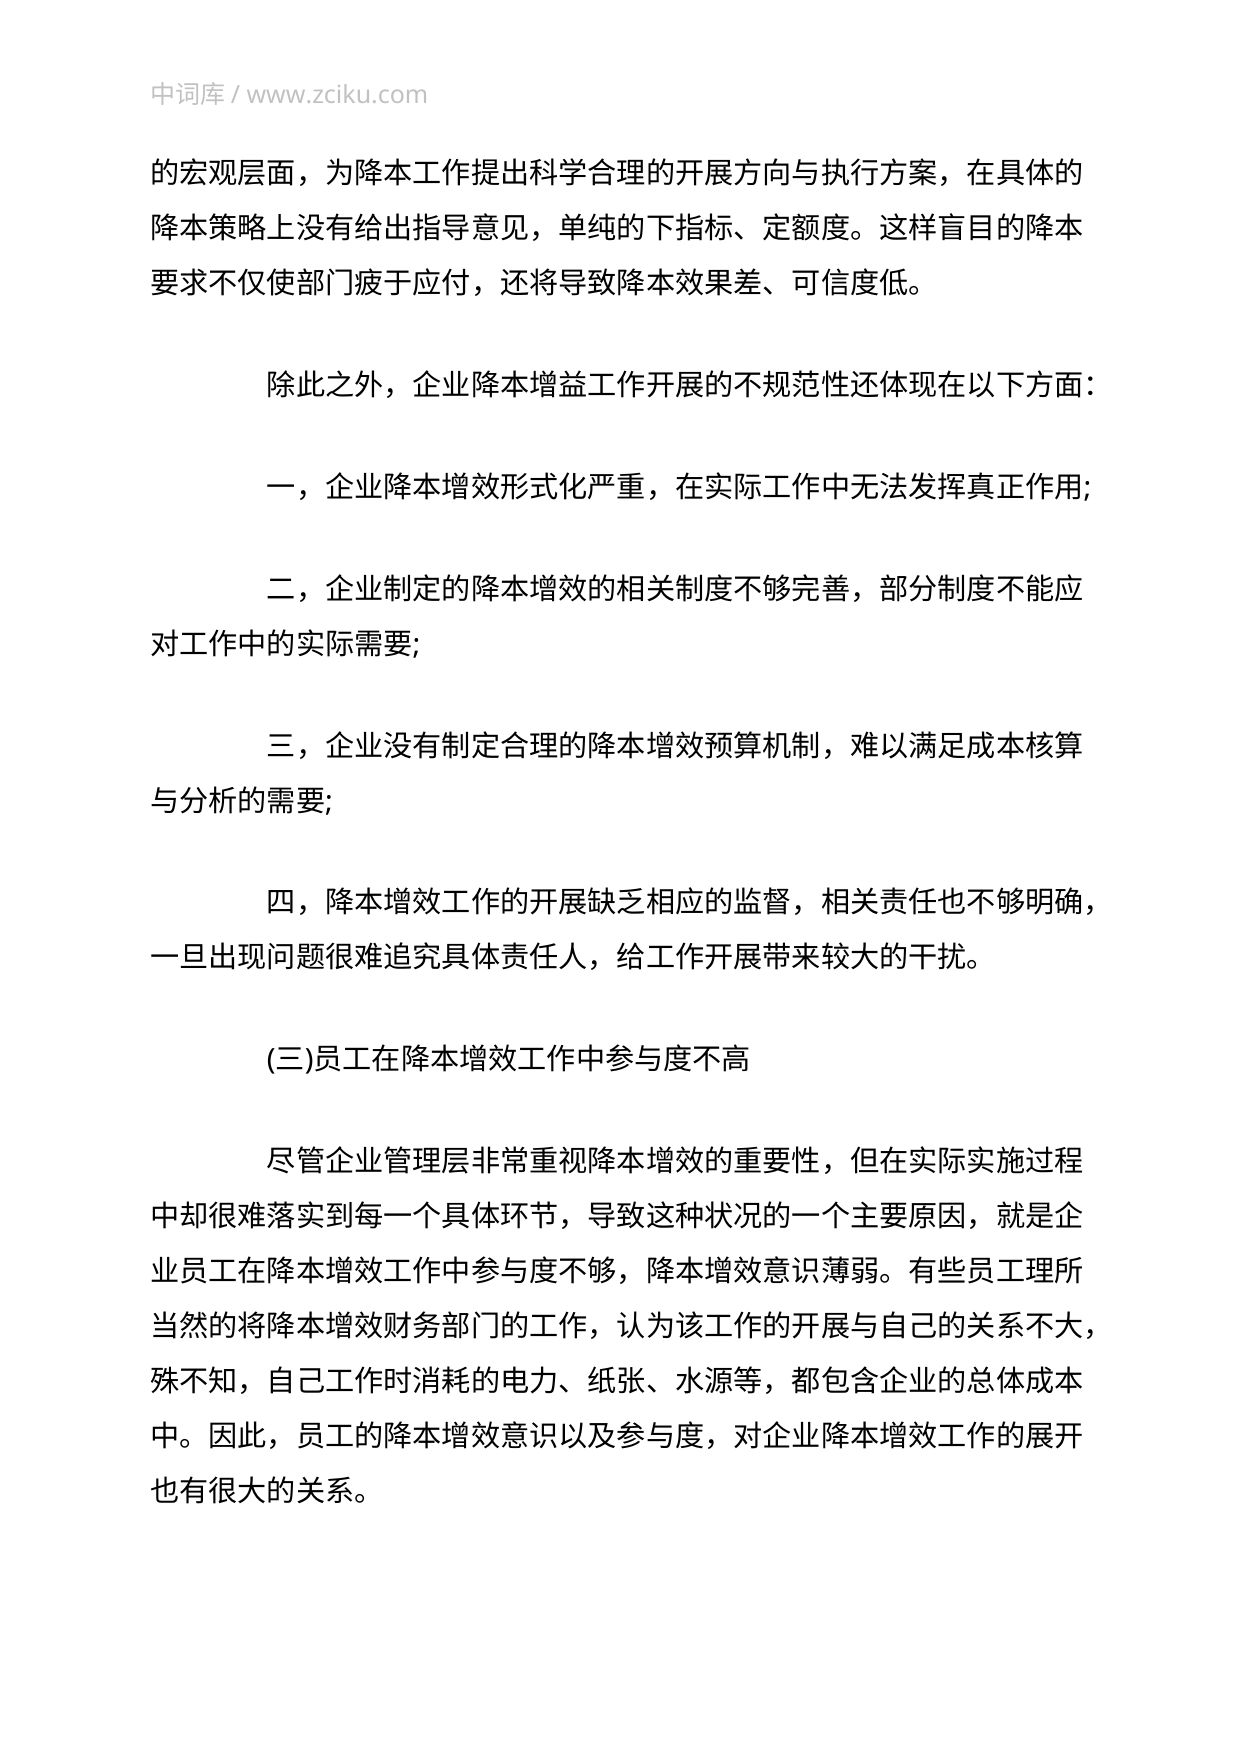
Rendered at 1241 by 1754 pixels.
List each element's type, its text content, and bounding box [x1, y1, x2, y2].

text 四，降本增效工作的开展缺乏相应的监督，相关责任也不够明确，一旦出现问题很难追究具体责任人，给工作开展带来较大的干扰。 [150, 879, 1090, 976]
text 尽管企业管理层非常重视降本增效的重要性，但在实际实施过程中却很难落实到每一个具体环节，导致这种状况的一个主要原因，就是企业员工在降本增效工作中参与度不够，降本增效意识薄弱。有些员工理所当然的将降本增效财务部门的工作，认为该工作的开展与自己的关系不大，殊不知，自己工作时消耗的电力、纸张、水源等，都包含企业的总体成本中。因此，员工的降本增效意识以及参与度，对企业降本增效工作的展开也有很大的关系。 [150, 1138, 1090, 1509]
text (三)员工在降本增效工作中参与度不高 [150, 1036, 1090, 1078]
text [150, 150, 1090, 302]
text 三，企业没有制定合理的降本增效预算机制，难以满足成本核算与分析的需要; [150, 722, 1090, 819]
text 二，企业制定的降本增效的相关制度不够完善，部分制度不能应对工作中的实际需要; [150, 565, 1090, 663]
text 一，企业降本增效形式化严重，在实际工作中无法发挥真正作用; [150, 463, 1090, 506]
text 除此之外，企业降本增益工作开展的不规范性还体现在以下方面： [150, 362, 1090, 404]
